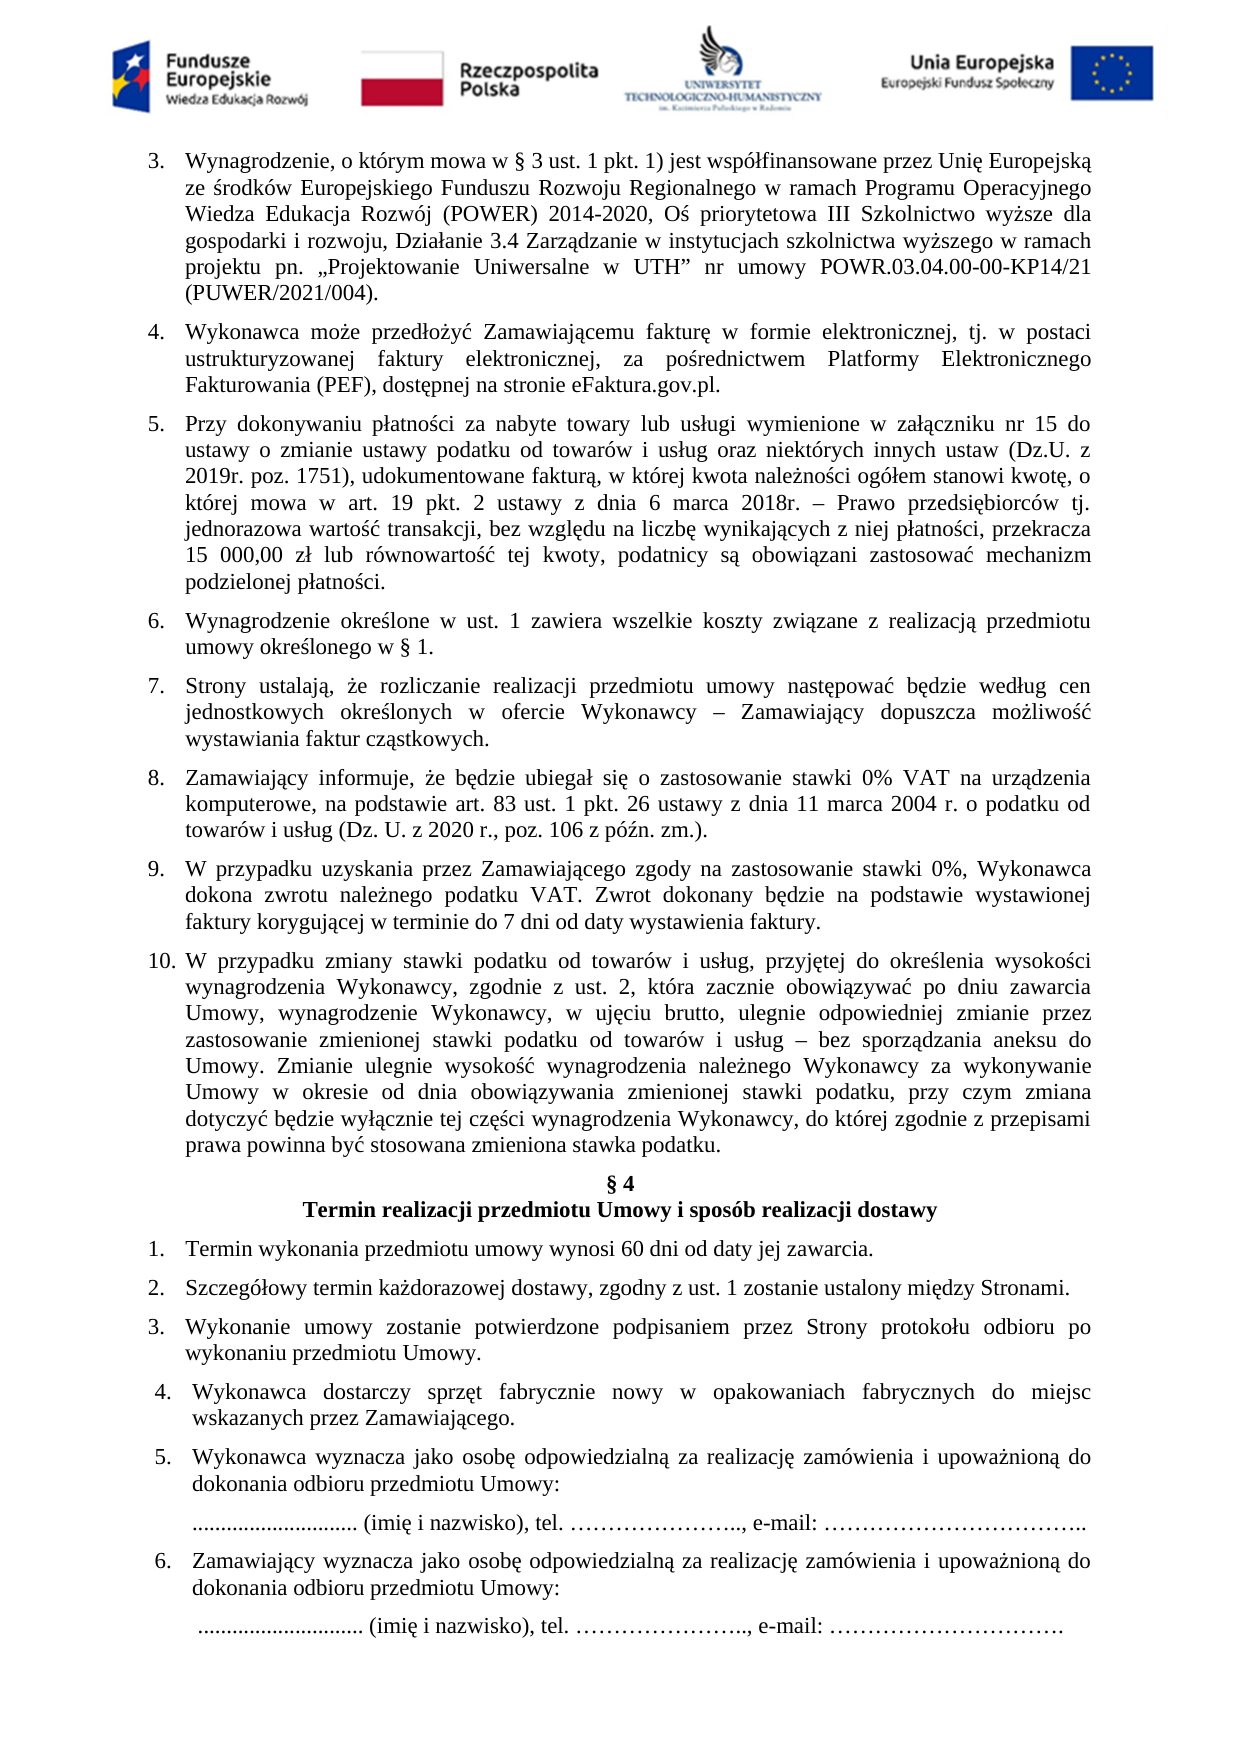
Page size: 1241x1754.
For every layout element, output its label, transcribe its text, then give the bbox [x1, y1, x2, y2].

list W przypadku zmiany stawki podatku od towarów i usług, przyjętej do określenia wysokości wynagrodzenia Wykonawcy, zgodnie z ust. 2, która zacznie obowiązywać po dniu zawarcia Umowy, wynagrodzenie Wykonawcy, w ujęciu brutto, ulegnie odpowiedniej zmianie przez zastosowanie zmienionej stawki podatku od towarów i usług – bez sporządzania aneksu do Umowy. Zmianie ulegnie wysokość wynagrodzenia należnego Wykonawcy za wykonywanie Umowy w okresie od dnia obowiązywania zmienionej stawki podatku, przy czym zmiana dotyczyć będzie wyłącznie tej części wynagrodzenia Wykonawcy, do której zgodnie z przepisami prawa powinna być stosowana zmieniona stawka podatku. [148, 947, 1093, 1157]
list Strony ustalają, że rozliczanie realizacji przedmiotu umowy następować będzie według cen jednostkowych określonych w ofercie Wykonawcy – Zamawiający dopuszcza możliwość wystawiania faktur cząstkowych. [148, 672, 1093, 751]
text ............................. (imię i nazwisko), tel. ………………….., e-mail: …………………………. [192, 1613, 1093, 1639]
list Wynagrodzenie określone w ust. 1 zawiera wszelkie koszty związane z realizacją przedmiotu umowy określonego w § 1. [148, 607, 1093, 659]
list Szczegółowy termin każdorazowej dostawy, zgodny z ust. 1 zostanie ustalony między Stronami. [148, 1274, 1093, 1300]
list Zamawiający informuje, że będzie ubiegał się o zastosowanie stawki 0% VAT na urządzenia komputerowe, na podstawie art. 83 ust. 1 pkt. 26 ustawy z dnia 11 marca 2004 r. o podatku od towarów i usług (Dz. U. z 2020 r., poz. 106 z późn. zm.). [148, 763, 1093, 843]
list Wynagrodzenie, o którym mowa w § 3 ust. 1 pkt. 1) jest współfinansowane przez Unię Europejską ze środków Europejskiego Funduszu Rozwoju Regionalnego w ramach Programu Operacyjnego Wiedza Edukacja Rozwój (POWER) 2014-2020, Oś priorytetowa III Szkolnictwo wyższe dla gospodarki i rozwoju, Działanie 3.4 Zarządzanie w instytucjach szkolnictwa wyższego w ramach projektu pn. „Projektowanie Uniwersalne w UTH” nr umowy POWR.03.04.00-00-KP14/21 (PUWER/2021/004). [148, 148, 1093, 306]
list Termin wykonania przedmiotu umowy wynosi 60 dni od daty jej zawarcia. [148, 1235, 1093, 1262]
text ............................. (imię i nazwisko), tel. ………………….., e-mail: …………………………….. [192, 1508, 1093, 1535]
subtitle § 4 [148, 1170, 1093, 1196]
list W przypadku uzyskania przez Zamawiającego zgody na zastosowanie stawki 0%, Wykonawca dokona zwrotu należnego podatku VAT. Zwrot dokonany będzie na podstawie wystawionej faktury korygującej w terminie do 7 dni od daty wystawienia faktury. [148, 855, 1093, 934]
list Wykonawca wyznacza jako osobę odpowiedzialną za realizację zamówienia i upoważnioną do dokonania odbioru przedmiotu Umowy: [154, 1443, 1093, 1496]
list Przy dokonywaniu płatności za nabyte towary lub usługi wymienione w załączniku nr 15 do ustawy o zmianie ustawy podatku od towarów i usług oraz niektórych innych ustaw (Dz.U. z 2019r. poz. 1751), udokumentowane fakturą, w której kwota należności ogółem stanowi kwotę, o której mowa w art. 19 pkt. 2 ustawy z dnia 6 marca 2018r. – Prawo przedsiębiorców tj. jednorazowa wartość transakcji, bez względu na liczbę wynikających z niej płatności, przekracza 15 000,00 zł lub równowartość tej kwoty, podatnicy są obowiązani zastosować mechanizm podzielonej płatności. [148, 410, 1093, 594]
subtitle Termin realizacji przedmiotu Umowy i sposób realizacji dostawy [148, 1196, 1093, 1223]
list Zamawiający wyznacza jako osobę odpowiedzialną za realizację zamówienia i upoważnioną do dokonania odbioru przedmiotu Umowy: [154, 1547, 1093, 1600]
list Wykonanie umowy zostanie potwierdzone podpisaniem przez Strony protokołu odbioru po wykonaniu przedmiotu Umowy. [148, 1313, 1093, 1366]
list Wykonawca może przedłożyć Zamawiającemu fakturę w formie elektronicznej, tj. w postaci ustrukturyzowanej faktury elektronicznej, za pośrednictwem Platformy Elektronicznego Fakturowania (PEF), dostępnej na stronie eFaktura.gov.pl. [148, 318, 1093, 397]
picture [95, 24, 1167, 127]
list Wykonawca dostarczy sprzęt fabrycznie nowy w opakowaniach fabrycznych do miejsc wskazanych przez Zamawiającego. [154, 1378, 1093, 1431]
